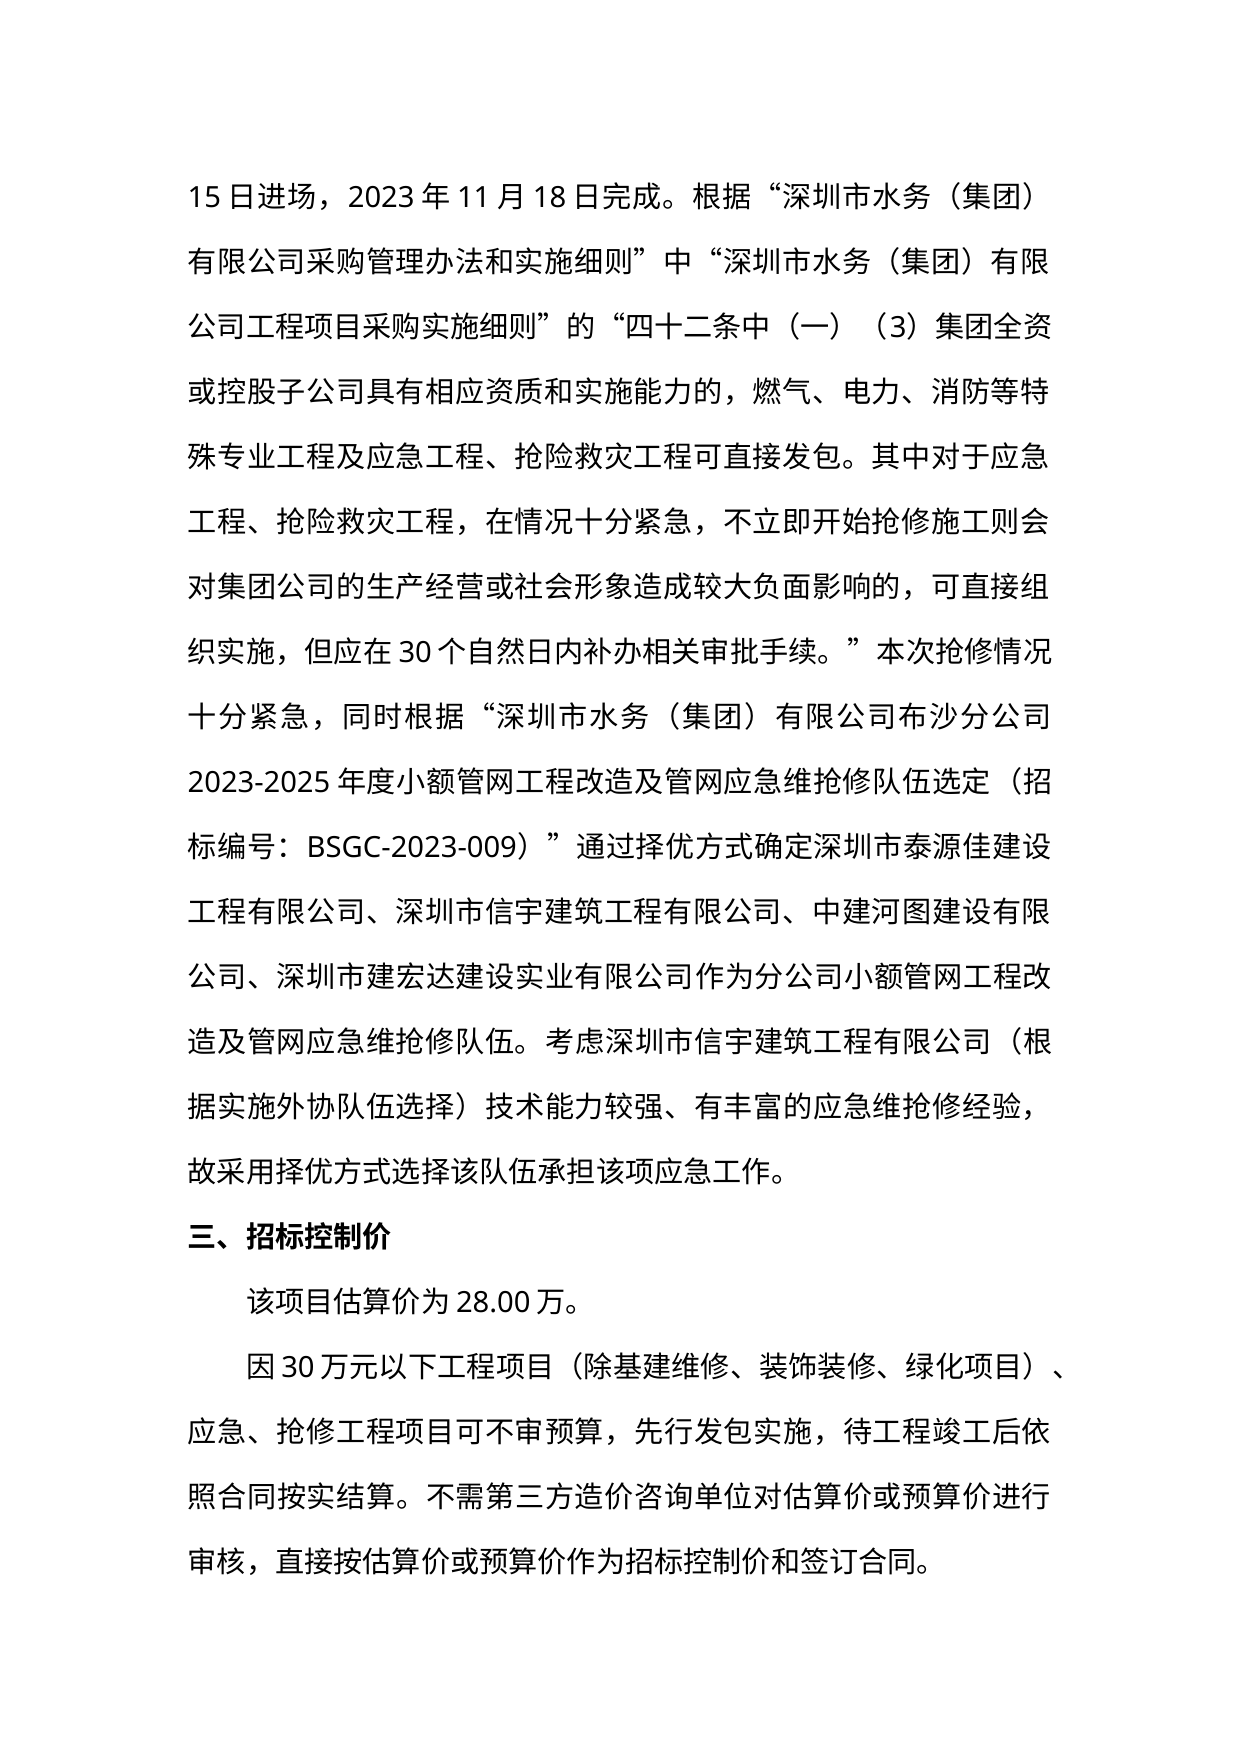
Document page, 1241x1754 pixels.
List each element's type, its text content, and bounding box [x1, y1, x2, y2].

text 该项目估算价为28.00万。 [187, 1267, 1052, 1332]
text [187, 162, 1052, 1202]
text 三、招标控制价 [187, 1202, 1052, 1267]
text 因30万元以下工程项目（除基建维修、装饰装修、绿化项目）、应急、抢修工程项目可不审预算，先行发包实施，待工程竣工后依照合同按实结算。不需第三方造价咨询单位对估算价或预算价进行审核，直接按估算价或预算价作为招标控制价和签订合同。 [187, 1332, 1052, 1592]
